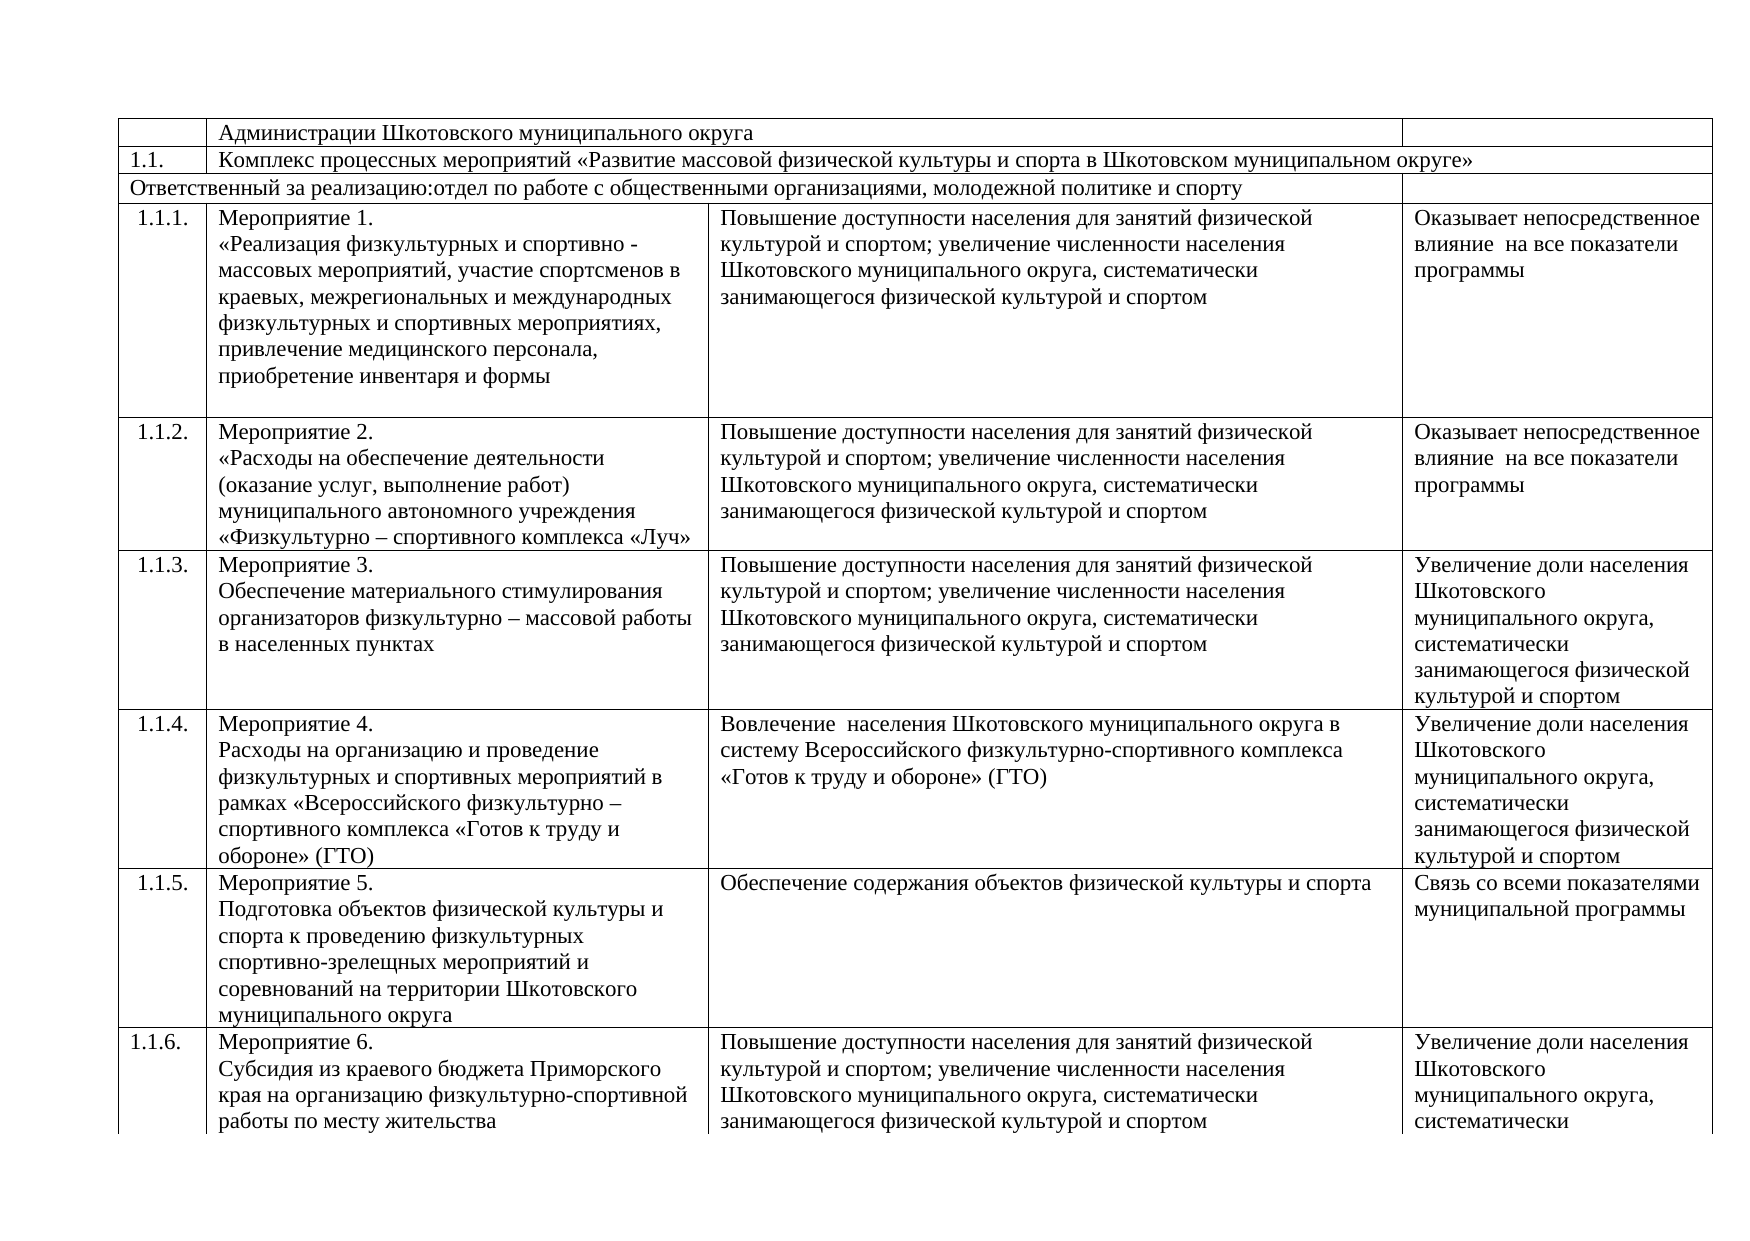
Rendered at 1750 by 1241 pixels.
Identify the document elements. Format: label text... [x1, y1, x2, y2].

table_cell Мероприятие 5. Подготовка объектов физической культуры и спорта к проведению физкультурных спортивно-зрелещных мероприятий и соревнований на территории Шкотовского муниципального округа [207, 869, 708, 1027]
table_cell 1.1.2. [119, 418, 206, 550]
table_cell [1403, 119, 1712, 146]
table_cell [207, 1028, 708, 1134]
table_cell 1.1.6. [119, 1028, 206, 1134]
table_cell Мероприятие 2. «Расходы на обеспечение деятельности (оказание услуг, выполнение работ) муниципального автономного учреждения «Физкультурно – спортивного комплекса «Луч» [207, 418, 708, 550]
table_cell 1.1. [119, 147, 206, 173]
table_cell Увеличение доли населения Шкотовского муниципального округа, систематически занимающегося физической культурой и спортом [1403, 551, 1712, 709]
table_cell [1403, 174, 1712, 203]
table_cell 1.1.1. [119, 204, 206, 417]
table_cell Мероприятие 1. «Реализация физкультурных и спортивно - массовых мероприятий, участие спортсменов в краевых, межрегиональных и международных физкультурных и спортивных мероприятиях, привлечение медицинского персонала, приобретение инвентаря и формы [207, 204, 708, 417]
table_cell Связь со всеми показателями муниципальной программы [1403, 869, 1712, 1027]
table_cell Комплекс процессных мероприятий «Развитие массовой физической культуры и спорта в Шкотовском муниципальном округе» [207, 147, 1712, 173]
table_cell Оказывает непосредственное влияние на все показатели программы [1403, 418, 1712, 550]
table_cell Мероприятие 3. Обеспечение материального стимулирования организаторов физкультурно – массовой работы в населенных пунктах [207, 551, 708, 709]
table_cell Вовлечение населения Шкотовского муниципального округа в систему Всероссийского физкультурно-спортивного комплекса «Готов к труду и обороне» (ГТО) [709, 710, 1402, 868]
table_cell 1.1.5. [119, 869, 206, 1027]
table_cell Обеспечение содержания объектов физической культуры и спорта [709, 869, 1402, 1027]
table_cell Ответственный за реализацию:отдел по работе с общественными организациями, молодежной политике и спорту [119, 174, 1402, 203]
table_cell Увеличение доли населения Шкотовского муниципального округа, систематически занимающегося физической культурой и спортом [1403, 710, 1712, 868]
table_cell Мероприятие 4. Расходы на организацию и проведение физкультурных и спортивных мероприятий в рамках «Всероссийского физкультурно – спортивного комплекса «Готов к труду и обороне» (ГТО) [207, 710, 708, 868]
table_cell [207, 119, 1402, 146]
table_cell 1.1.4. [119, 710, 206, 868]
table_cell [1403, 1028, 1712, 1134]
table_cell [119, 119, 206, 146]
table_cell 1.1.3. [119, 551, 206, 709]
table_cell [709, 1028, 1402, 1134]
table_cell Оказывает непосредственное влияние на все показатели программы [1403, 204, 1712, 417]
